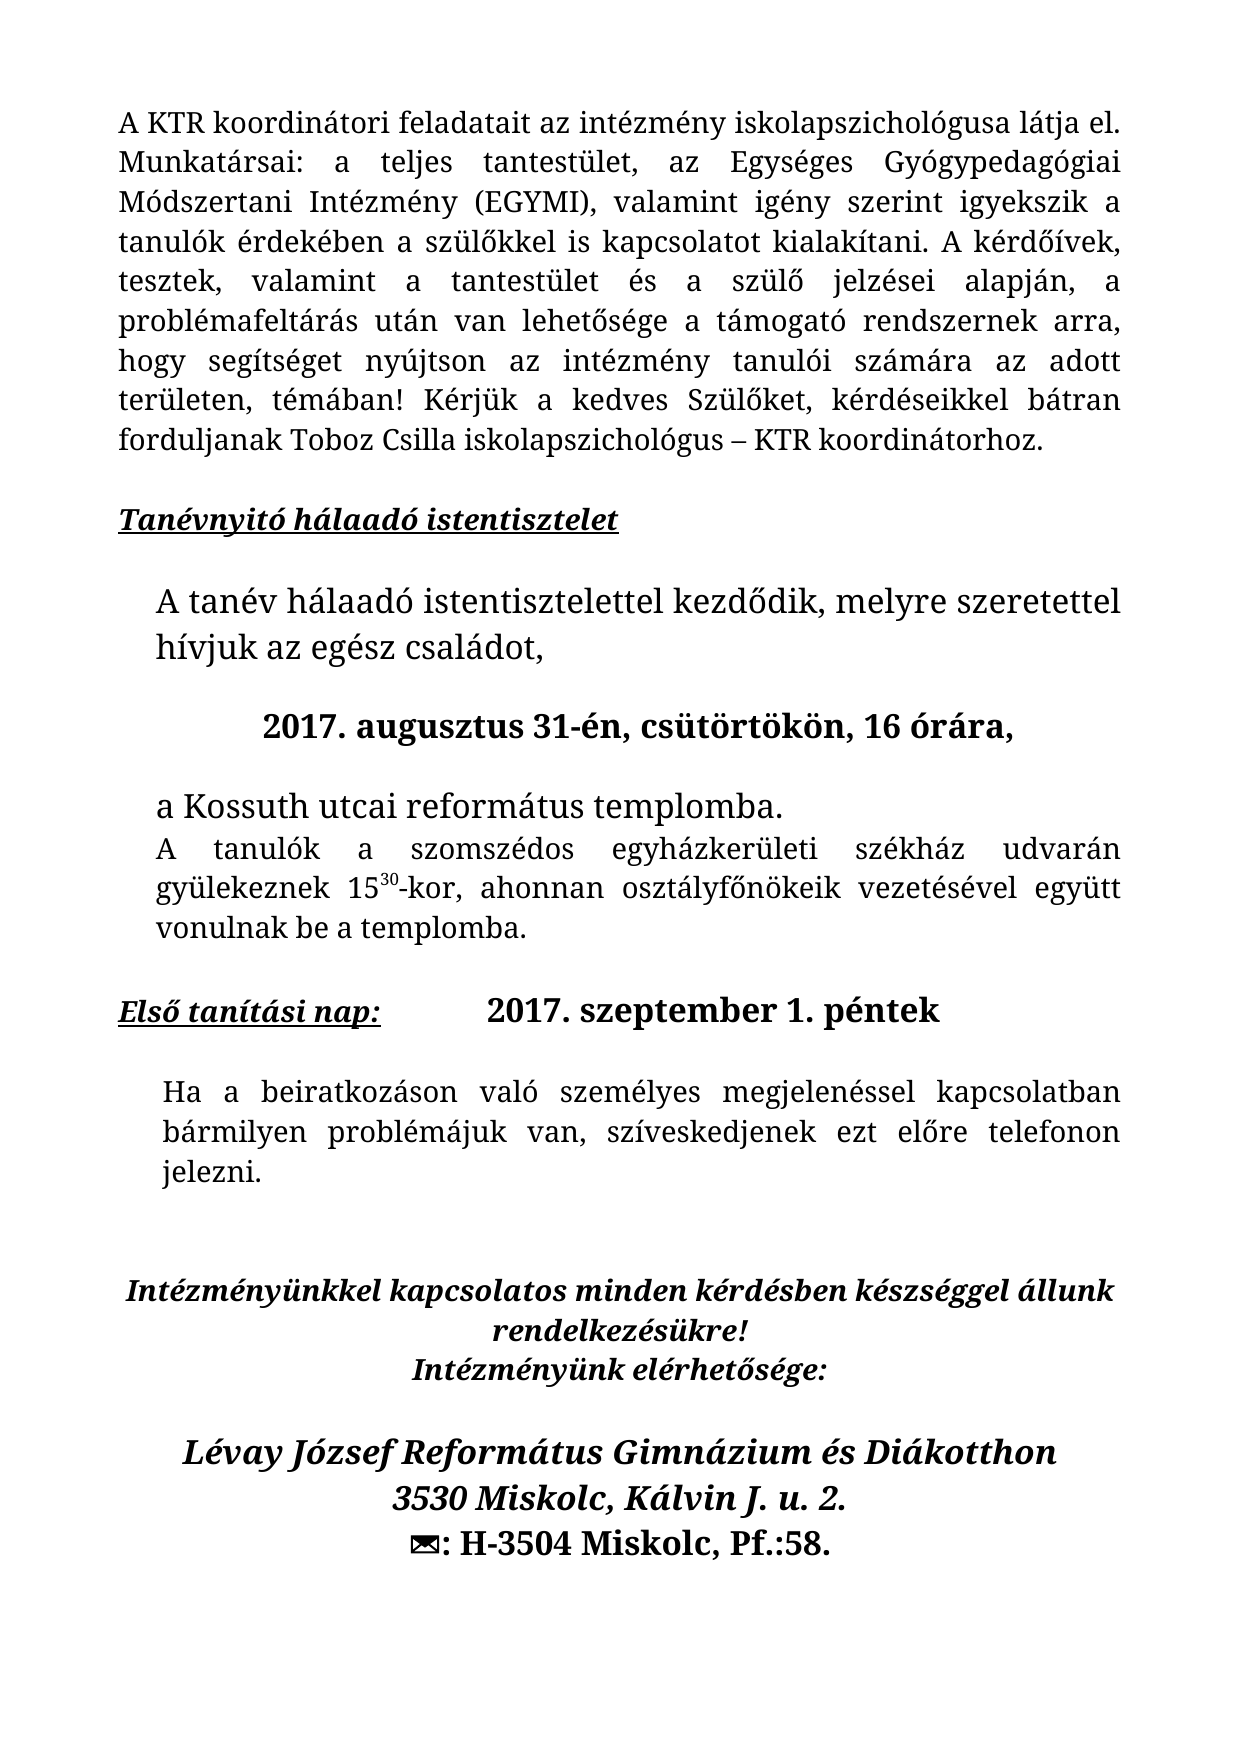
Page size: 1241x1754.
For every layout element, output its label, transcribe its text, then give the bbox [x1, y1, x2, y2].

text Tanévnyitó hálaadó istentisztelet [118, 499, 1122, 538]
text : H-3504 Miskolc, Pf.:58. [118, 1520, 1122, 1565]
text Ha a beiratkozáson való személyes megjelenéssel kapcsolatban bármilyen problémájuk van, szíveskedjenek ezt előre telefonon jelezni. [162, 1072, 1122, 1191]
text Intézményünk elérhetősége: [118, 1349, 1122, 1389]
text 3530 Miskolc, Kálvin J. u. 2. [118, 1474, 1122, 1520]
text Első tanítási nap: 2017. szeptember 1. péntek [118, 987, 1122, 1032]
text 2017. augusztus 31-én, csütörtökön, 16 órára, [156, 703, 1122, 748]
text Lévay József Református Gimnázium és Diákotthon [118, 1429, 1122, 1474]
text A tanév hálaadó istentisztelettel kezdődik, melyre szeretettel hívjuk az egész családot, [156, 578, 1122, 669]
text a Kossuth utcai református templomba. [156, 782, 1122, 828]
text A KTR koordinátori feladatait az intézmény iskolapszichológusa látja el. Munkatársai: a teljes tantestület, az Egységes Gyógypedagógiai Módszertani Intézmény (EGYMI), valamint igény szerint igyekszik a tanulók érdekében a szülőkkel is kapcsolatot kialakítani. A kérdőívek, tesztek, valamint a tantestület és a szülő jelzései alapján, a problémafeltárás után van lehetősége a támogató rendszernek arra, hogy segítséget nyújtson az intézmény tanulói számára az adott területen, témában! Kérjük a kedves Szülőket, kérdéseikkel bátran forduljanak Toboz Csilla iskolapszichológus – KTR koordinátorhoz. [118, 102, 1122, 459]
text A tanulók a szomszédos egyházkerületi székház udvarán gyülekeznek 1530-kor, ahonnan osztályfőnökeik vezetésével együtt vonulnak be a templomba. [156, 828, 1122, 947]
text Intézményünkkel kapcsolatos minden kérdésben készséggel állunk rendelkezésükre! [118, 1270, 1122, 1349]
